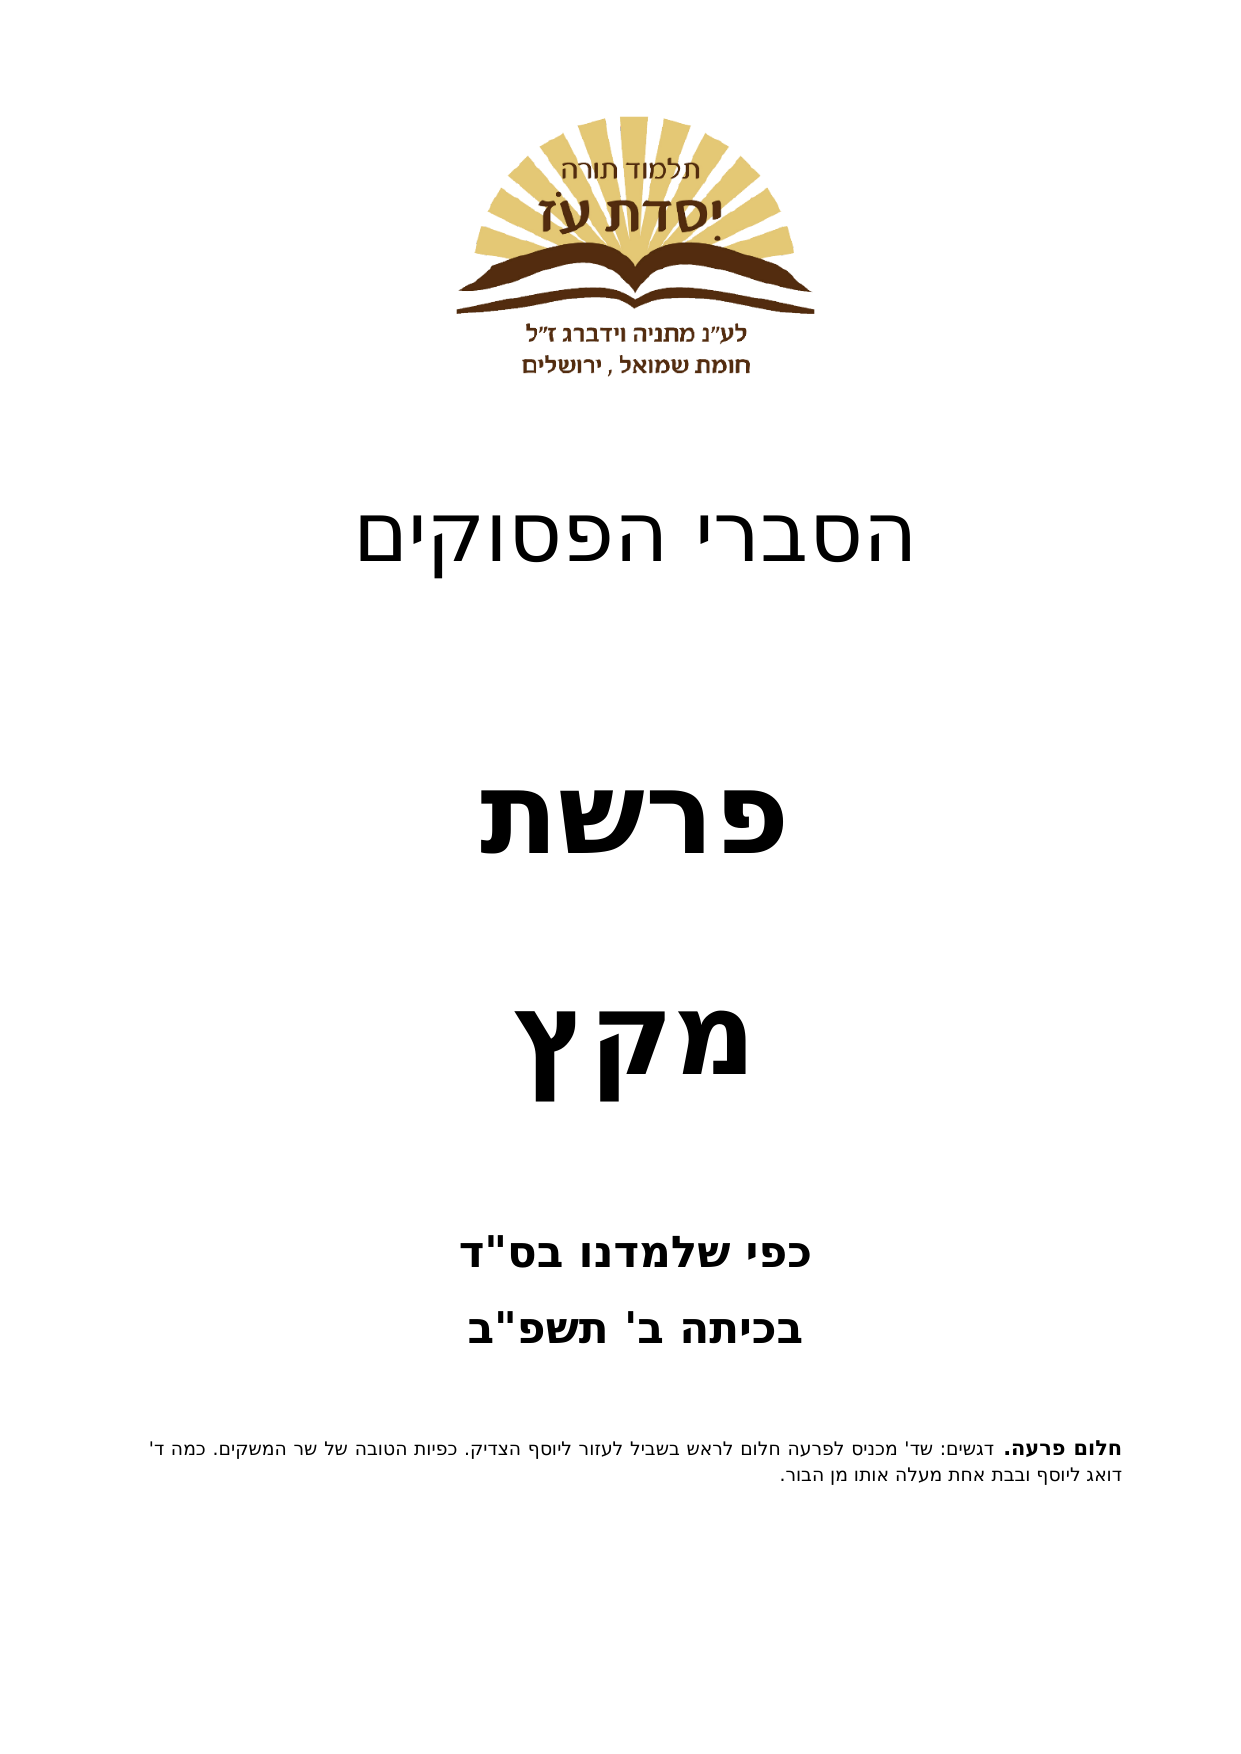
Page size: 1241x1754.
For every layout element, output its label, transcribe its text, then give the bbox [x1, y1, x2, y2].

text פרשת [148, 747, 1122, 881]
text הסברי הפסוקים [148, 484, 1122, 581]
text מקץ [148, 968, 1122, 1101]
text חלום פרעה. דגשים: שד' מכניס לפרעה חלום לראש בשביל לעזור ליוסף הצדיק. כפיות הטובה של שר המשקים. כמה ד' דואג ליוסף ובבת אחת מעלה אותו מן הבור. [148, 1436, 1122, 1485]
text כפי שלמדנו בס"ד בכיתה ב' תשפ"ב [148, 1227, 1122, 1354]
picture [419, 88, 851, 420]
